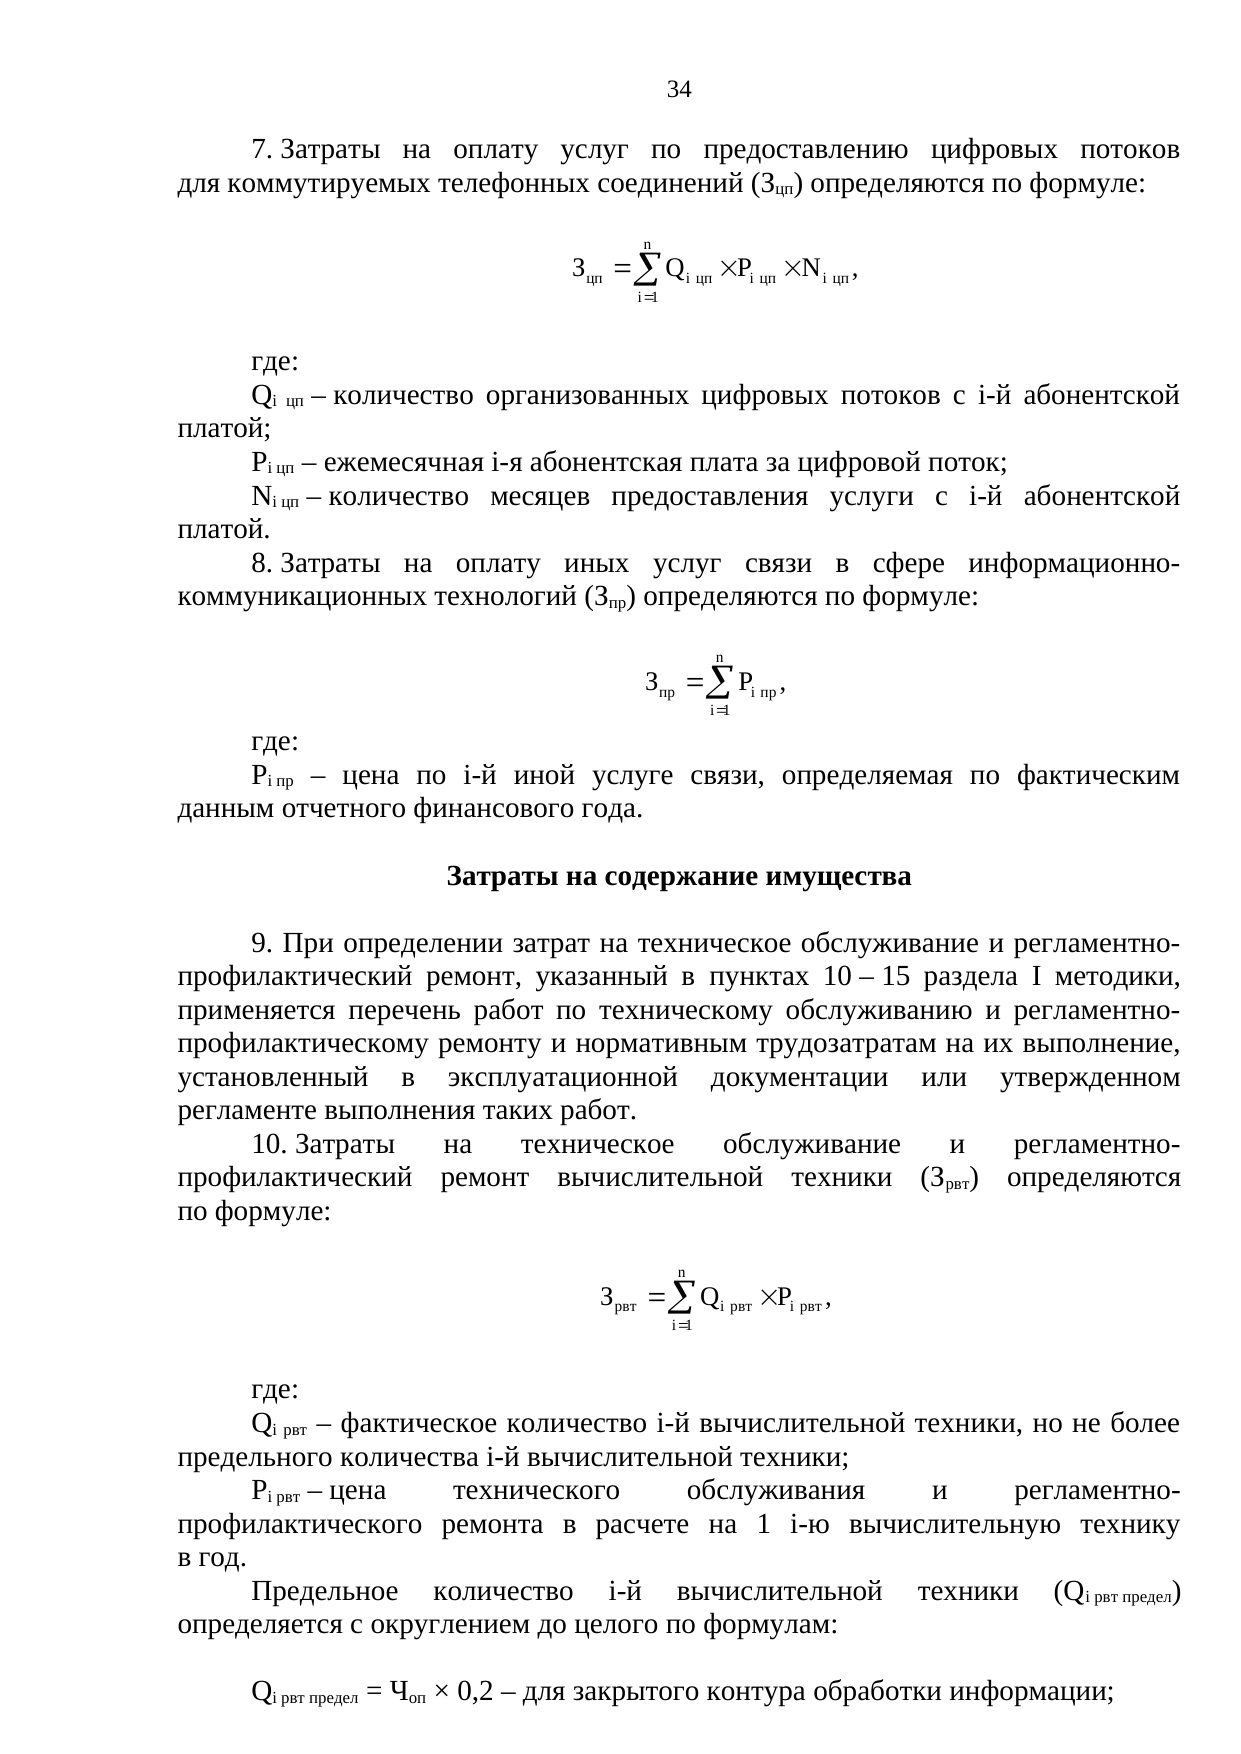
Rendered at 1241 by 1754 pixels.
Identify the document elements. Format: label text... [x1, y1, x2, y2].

text 9. При определении затрат на техническое обслуживание и регламентно-профилактический ремонт, указанный в пунктах 10 – 15 раздела I методики, применяется перечень работ по техническому обслуживанию и регламентно-профилактическому ремонту и нормативным трудозатратам на их выполнение, установленный в эксплуатационной документации или утвержденном регламенте выполнения таких работ. [177, 925, 1181, 1126]
text Ni цп – количество месяцев предоставления услуги с i-й абонентской платой. [177, 478, 1181, 545]
text 8. Затраты на оплату иных услуг связи в сфере информационно-коммуникационных технологий (Зпр) определяются по формуле: [177, 545, 1181, 612]
text 7. Затраты на оплату услуг по предоставлению цифровых потоков для коммутируемых телефонных соединений (Зцп) определяются по формуле: [177, 131, 1181, 198]
text Предельное количество i-й вычислительной техники (Qi рвт предел) определяется с округлением до целого по формулам: [177, 1573, 1181, 1640]
text Qi рвт – фактическое количество i-й вычислительной техники, но не более предельного количества i-й вычислительной техники; [177, 1405, 1181, 1472]
text Pi пр – цена по i-й иной услуге связи, определяемая по фактическим данным отчетного финансового года. [177, 757, 1181, 824]
text Qi рвт предел = Чоп × 0,2 – для закрытого контура обработки информации; [177, 1673, 1181, 1707]
text где: [177, 723, 1181, 757]
text 10. Затраты на техническое обслуживание и регламентно-профилактический ремонт вычислительной техники (Зрвт) определяются по формуле: [177, 1126, 1181, 1227]
text где: [177, 1372, 1181, 1405]
text Qi цп – количество организованных цифровых потоков с i-й абонентской платой; [177, 377, 1181, 444]
text Pi рвт – цена технического обслуживания и регламентно-профилактического ремонта в расчете на 1 i-ю вычислительную технику в год. [177, 1472, 1181, 1573]
text Pi цп – ежемесячная i-я абонентская плата за цифровой поток; [177, 444, 1181, 478]
text Затраты на содержание имущества [177, 858, 1181, 891]
text где: [177, 343, 1181, 377]
